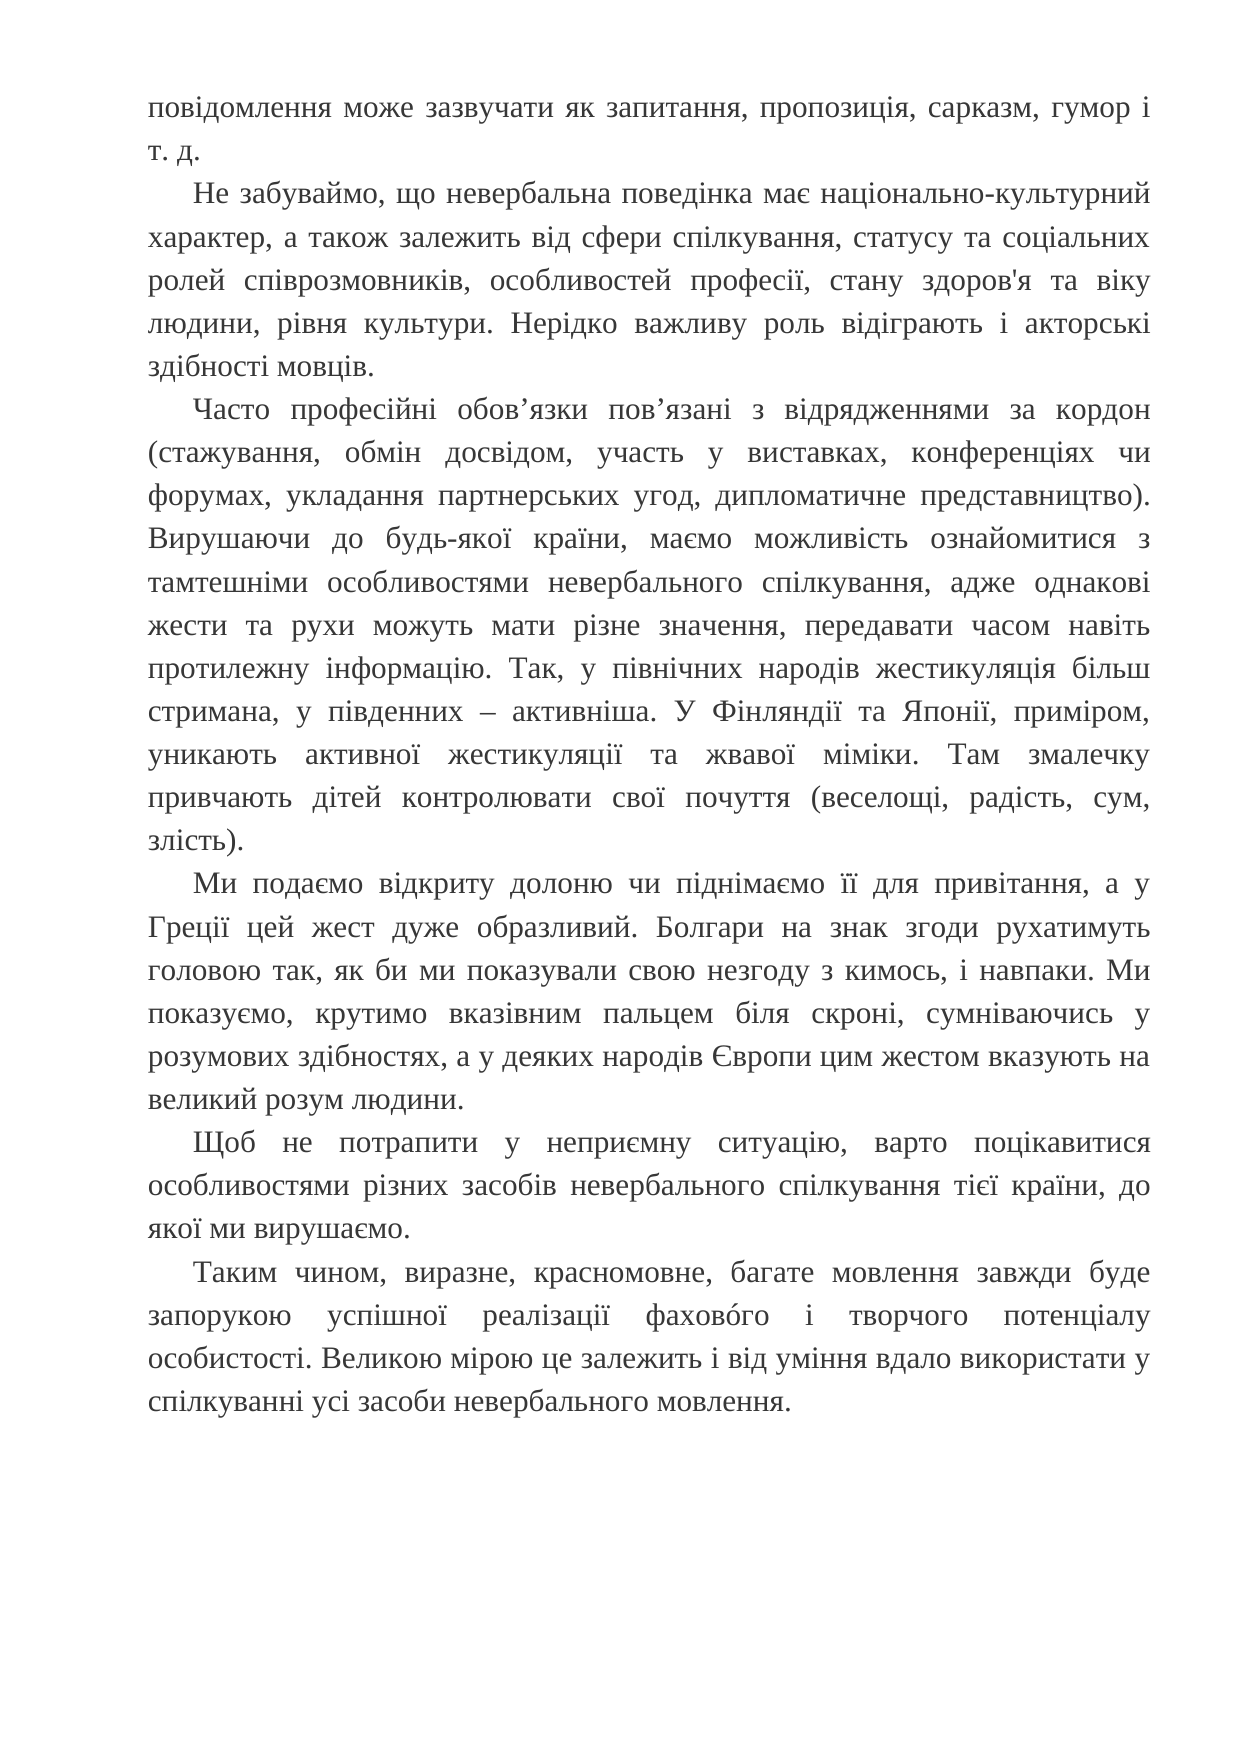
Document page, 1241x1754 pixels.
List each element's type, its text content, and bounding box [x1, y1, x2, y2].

text Не забуваймо, що невербальна поведінка має національно-культурний характер, а також залежить від сфери спілкування, статусу та соціальних ролей співрозмовників, особливостей професії, стану здоров'я та віку людини, рівня культури. Нерідко важливу роль відіграють і акторські здібності мовців. [148, 175, 1152, 383]
text Часто професійні обов’язки пов’язані з відрядженнями за кордон (стажування, обмін досвідом, участь у виставках, конференціях чи форумах, укладання партнерських угод, дипломатичне представництво). Вирушаючи до будь-якої країни, маємо можливість ознайомитися з тамтешніми особливостями невербального спілкування, адже однакові жести та рухи можуть мати різне значення, передавати часом навіть протилежну інформацію. Так, у північних народів жестикуляція більш стримана, у південних – активніша. У Фінляндії та Японії, приміром, уникають активної жестикуляції та жвавої міміки. Там змалечку привчають дітей контролювати свої почуття (веселощі, радість, сум, злість). [148, 390, 1152, 858]
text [148, 88, 1152, 168]
text Щоб не потрапити у неприємну ситуацію, варто поцікавитися особливостями різних засобів невербального спілкування тієї країни, до якої ми вирушаємо. [148, 1123, 1152, 1246]
text Таким чином, виразне, красномовне, багате мовлення завжди буде запорукою успішної реалізації фаховóго і творчого потенціалу особистості. Великою мірою це залежить і від уміння вдало використати у спілкуванні усі засоби невербального мовлення. [148, 1253, 1152, 1418]
text Ми подаємо відкриту долоню чи піднімаємо її для привітання, а у Греції цей жест дуже образливий. Болгари на знак згоди рухатимуть головою так, як би ми показували свою незгоду з кимось, і навпаки. Ми показуємо, крутимо вказівним пальцем біля скроні, сумніваючись у розумових здібностях, а у деяких народів Європи цим жестом вказують на великий розум людини. [148, 865, 1152, 1116]
